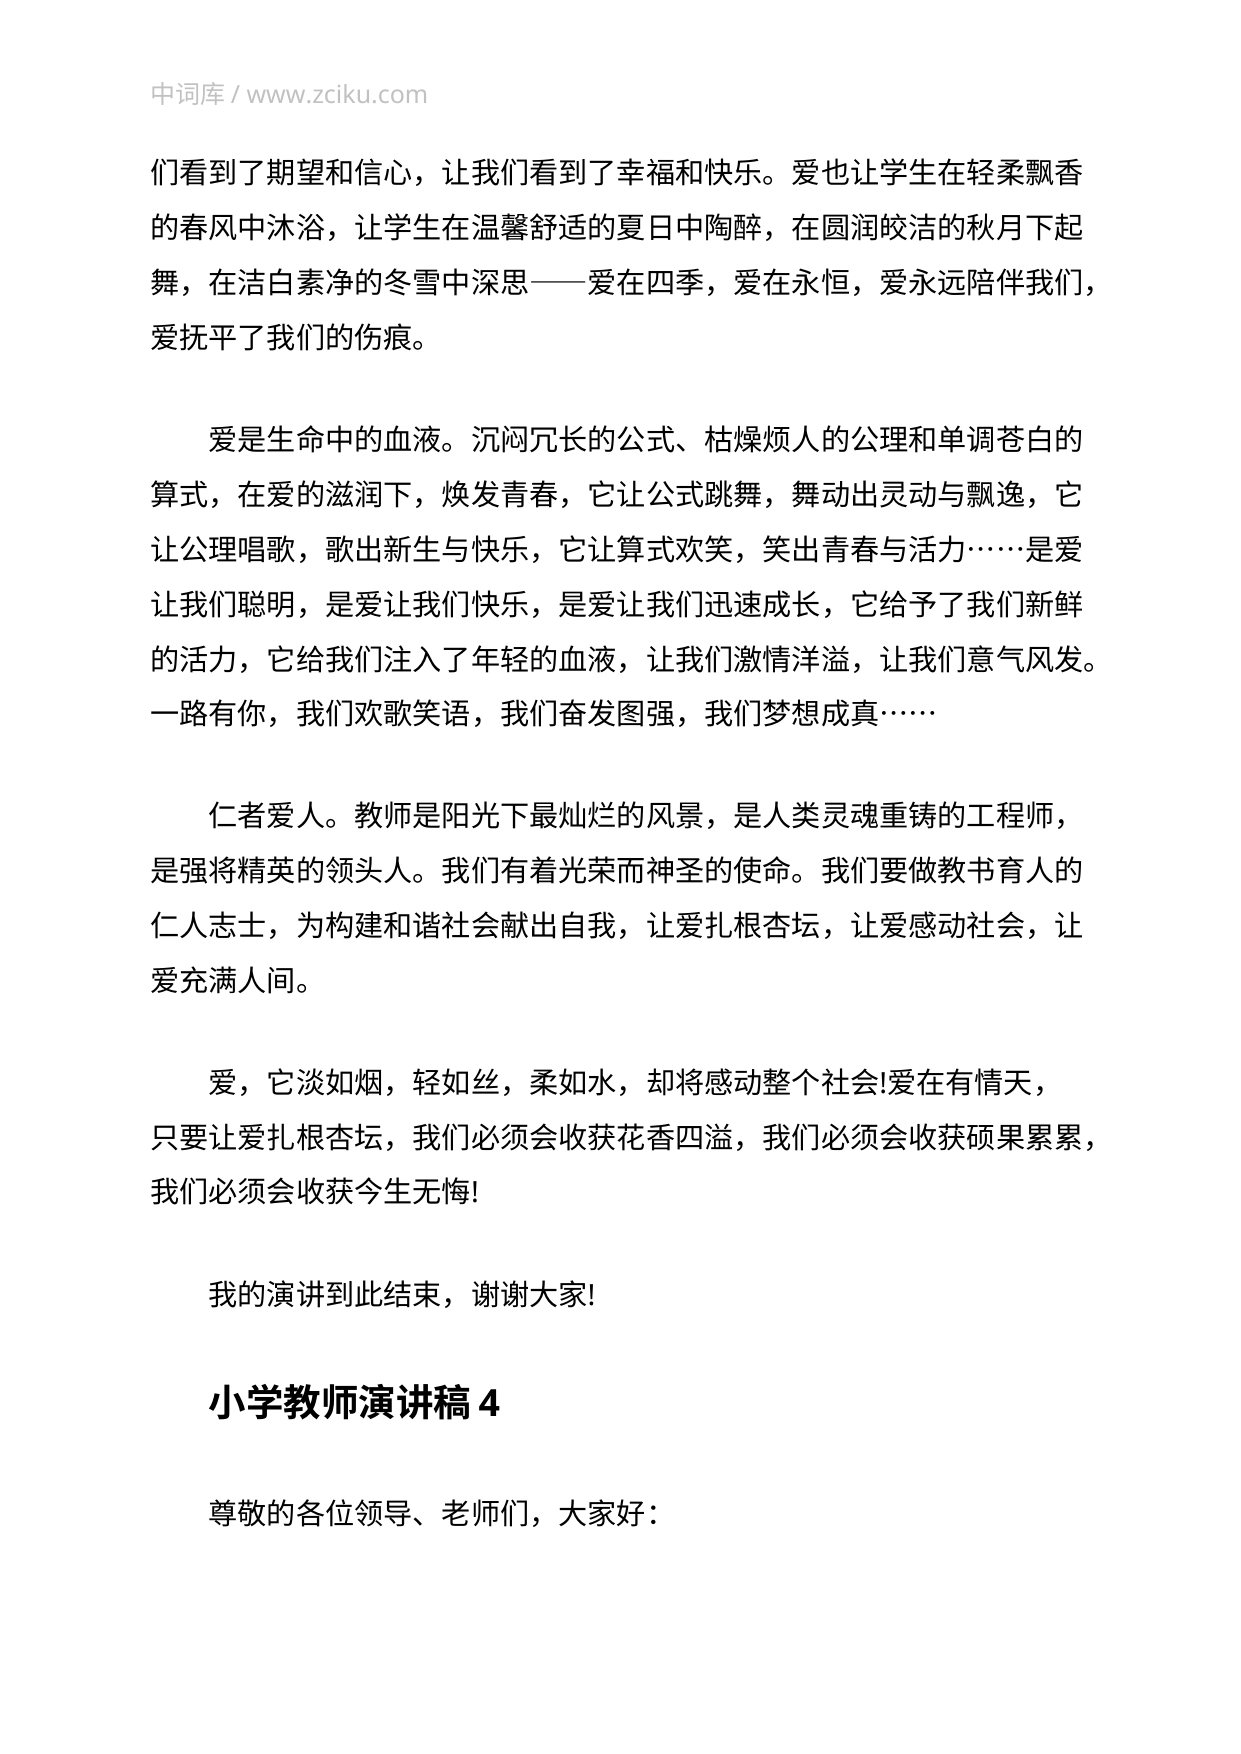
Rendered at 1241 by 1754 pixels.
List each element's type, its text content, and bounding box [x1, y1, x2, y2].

text 仁者爱人。教师是阳光下最灿烂的风景，是人类灵魂重铸的工程师，是强将精英的领头人。我们有着光荣而神圣的使命。我们要做教书育人的仁人志士，为构建和谐社会献出自我，让爱扎根杏坛，让爱感动社会，让爱充满人间。 [150, 793, 1090, 1000]
text 小学教师演讲稿4 [150, 1373, 1090, 1427]
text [150, 150, 1090, 357]
text 爱是生命中的血液。沉闷冗长的公式、枯燥烦人的公理和单调苍白的算式，在爱的滋润下，焕发青春，它让公式跳舞，舞动出灵动与飘逸，它让公理唱歌，歌出新生与快乐，它让算式欢笑，笑出青春与活力……是爱让我们聪明，是爱让我们快乐，是爱让我们迅速成长，它给予了我们新鲜的活力，它给我们注入了年轻的血液，让我们激情洋溢，让我们意气风发。一路有你，我们欢歌笑语，我们奋发图强，我们梦想成真…… [150, 416, 1090, 733]
text 我的演讲到此结束，谢谢大家! [150, 1271, 1090, 1313]
text 爱，它淡如烟，轻如丝，柔如水，却将感动整个社会!爱在有情天，只要让爱扎根杏坛，我们必须会收获花香四溢，我们必须会收获硕果累累，我们必须会收获今生无悔! [150, 1059, 1090, 1211]
text 尊敬的各位领导、老师们，大家好： [150, 1491, 1090, 1533]
